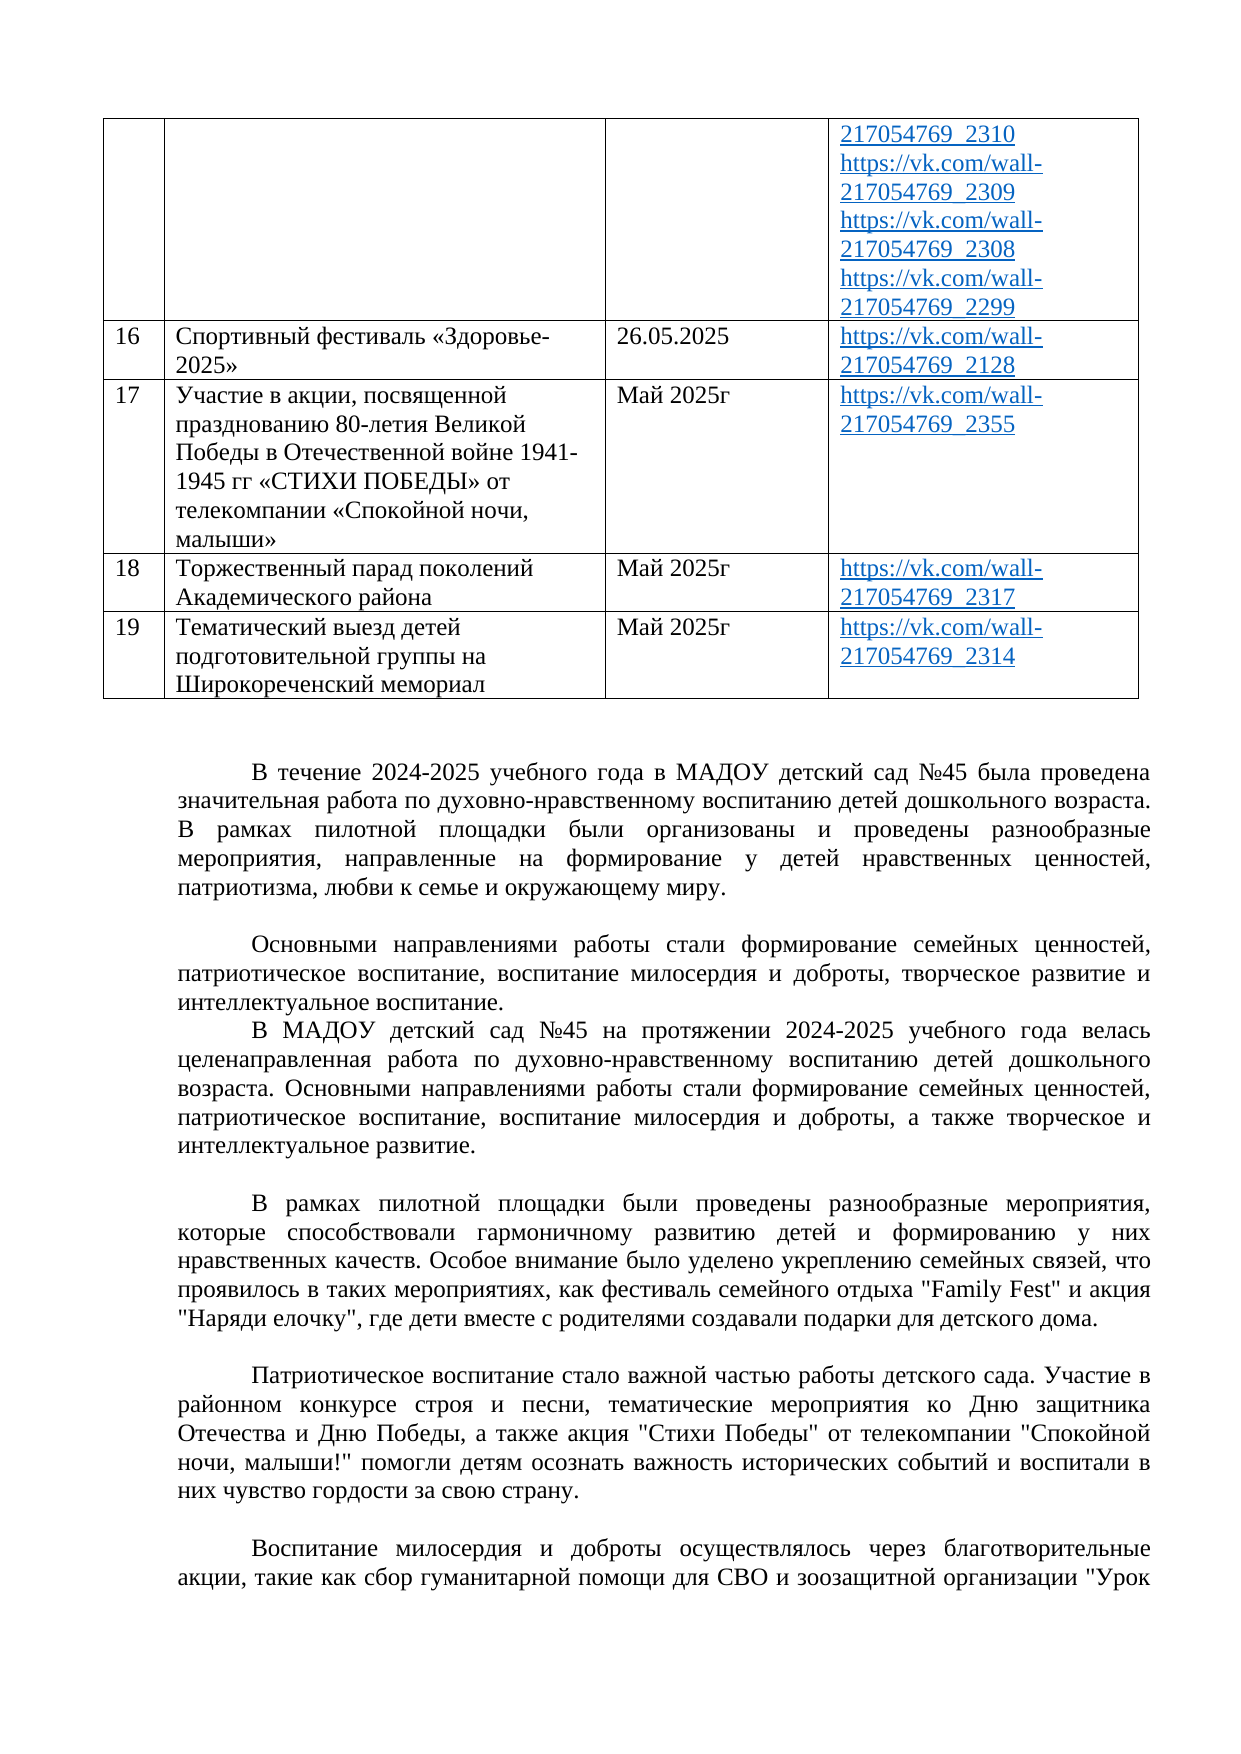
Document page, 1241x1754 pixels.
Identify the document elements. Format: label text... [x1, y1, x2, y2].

text В рамках пилотной площадки были проведены разнообразные мероприятия, которые способствовали гармоничному развитию детей и формированию у них нравственных качеств. Особое внимание было уделено укреплению семейных связей, что проявилось в таких мероприятиях, как фестиваль семейного отдыха "Family Fest" и акция "Наряди елочку", где дети вместе с родителями создавали подарки для детского дома. [177, 1188, 1152, 1332]
table_cell Спортивный фестиваль «Здоровье-2025» [165, 321, 605, 379]
table_cell https://vk.com/wall-217054769_2128 [829, 321, 1138, 379]
table_cell https://vk.com/wall-217054769_2355 [829, 380, 1138, 552]
table_cell Май 2025г [606, 380, 828, 552]
table_cell 15 [104, 119, 164, 320]
table_cell Участие в акции, посвященной празднованию 80-летия Великой Победы в Отечественной войне 1941-1945 гг «СТИХИ ПОБЕДЫ» от телекомпании «Спокойной ночи, малыши» [165, 380, 605, 552]
table_cell 18 [104, 554, 164, 611]
table_cell Май 2025г [606, 554, 828, 611]
table_cell 16 [104, 321, 164, 379]
text Патриотическое воспитание стало важной частью работы детского сада. Участие в районном конкурсе строя и песни, тематические мероприятия ко Дню защитника Отечества и Дню Победы, а также акция "Стихи Победы" от телекомпании "Спокойной ночи, малыши!" помогли детям осознать важность исторических событий и воспитали в них чувство гордости за свою страну. [177, 1361, 1152, 1504]
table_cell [165, 119, 605, 320]
table_cell Май 2025г [606, 612, 828, 698]
table_cell 26.05.2025 [606, 321, 828, 379]
table_cell Тематический выезд детей подготовительной группы на Широкореченский мемориал [165, 612, 605, 698]
table_cell 17 [104, 380, 164, 552]
table_cell 19 [104, 612, 164, 698]
table_cell https://vk.com/wall-217054769_2314 [829, 612, 1138, 698]
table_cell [829, 119, 1138, 320]
text В МАДОУ детский сад №45 на протяжении 2024-2025 учебного года велась целенаправленная работа по духовно-нравственному воспитанию детей дошкольного возраста. Основными направлениями работы стали формирование семейных ценностей, патриотическое воспитание, воспитание милосердия и доброты, а также творческое и интеллектуальное развитие. [177, 1016, 1152, 1159]
text Основными направлениями работы стали формирование семейных ценностей, патриотическое воспитание, воспитание милосердия и доброты, творческое развитие и интеллектуальное воспитание. [177, 929, 1152, 1016]
table_cell https://vk.com/wall-217054769_2317 [829, 554, 1138, 611]
text В течение 2024-2025 учебного года в МАДОУ детский сад №45 была проведена значительная работа по духовно-нравственному воспитанию детей дошкольного возраста. В рамках пилотной площадки были организованы и проведены разнообразные мероприятия, направленные на формирование у детей нравственных ценностей, патриотизма, любви к семье и окружающему миру. [177, 757, 1152, 901]
table_cell Торжественный парад поколений Академического района [165, 554, 605, 611]
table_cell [606, 119, 828, 320]
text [177, 1533, 1152, 1591]
